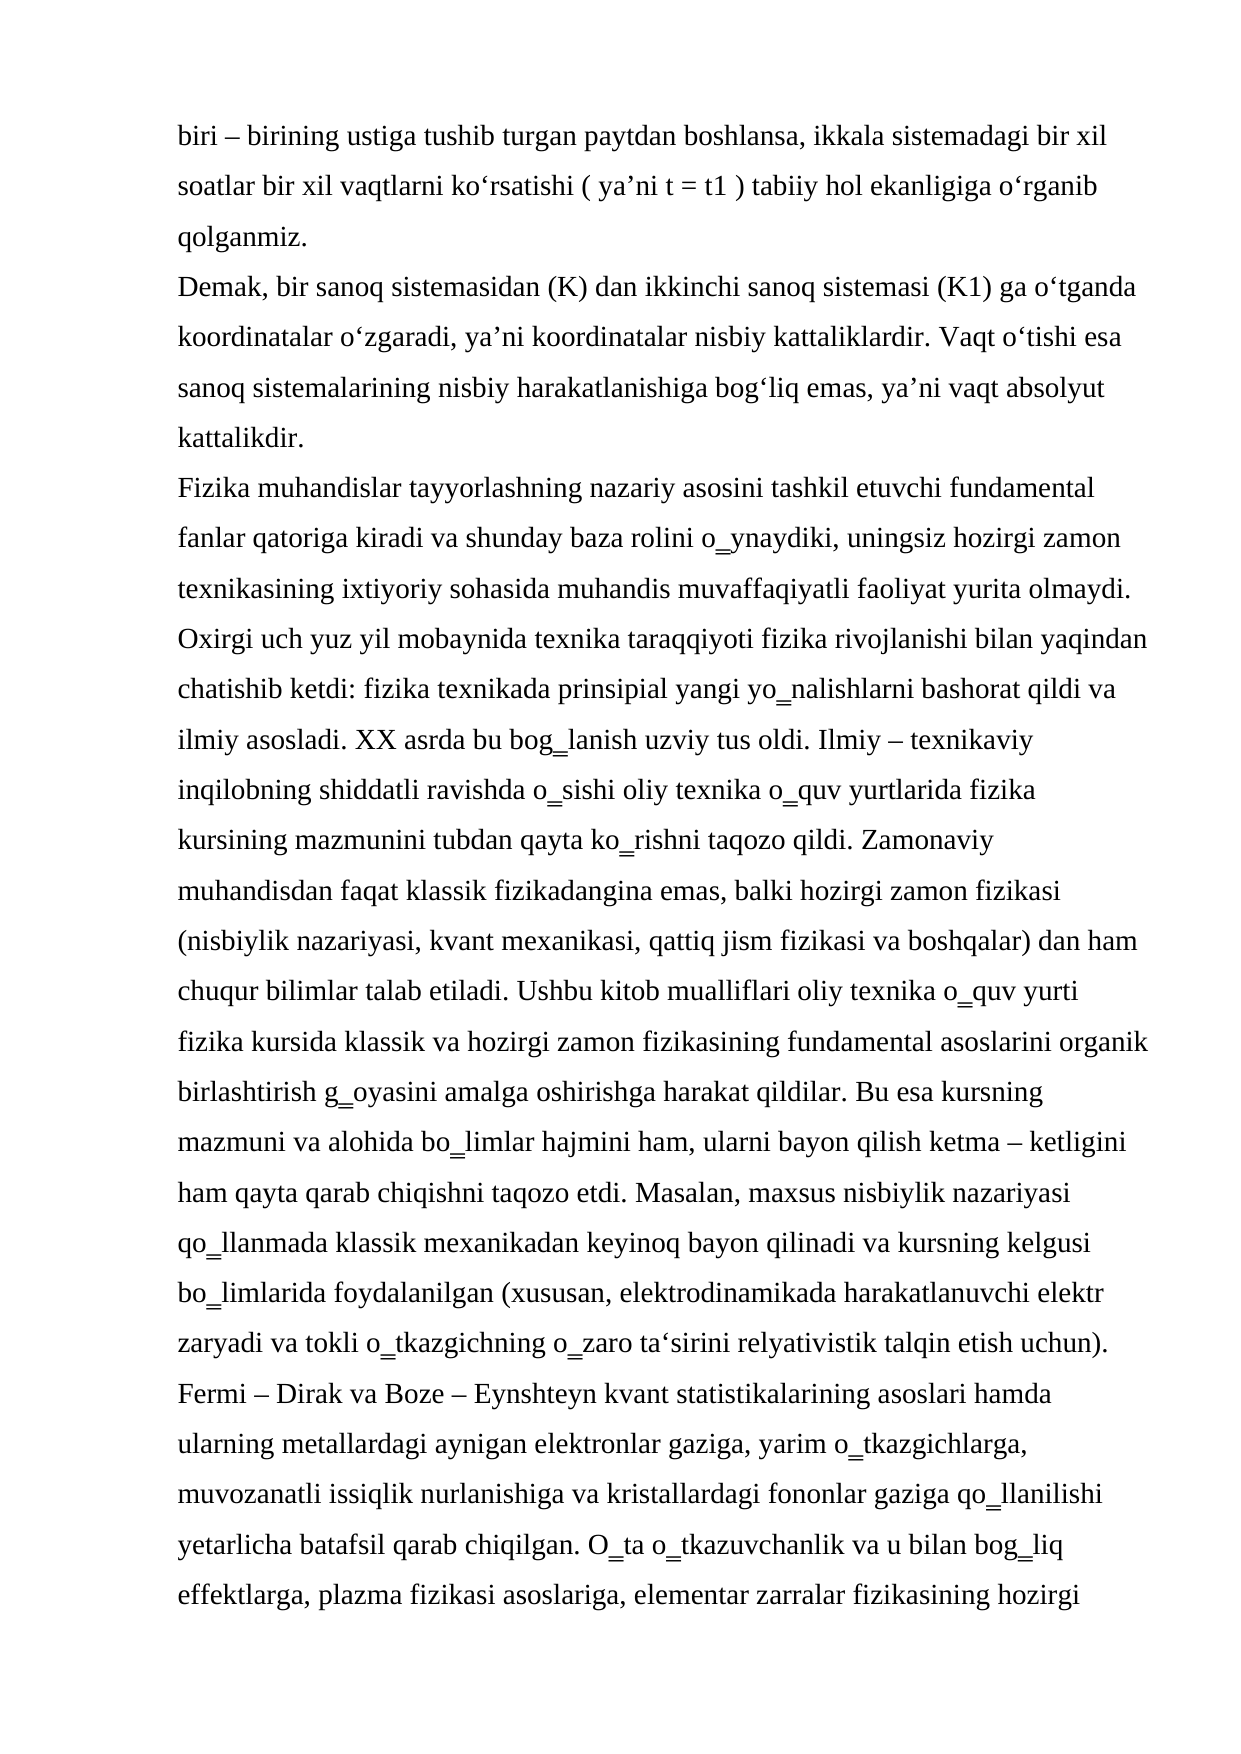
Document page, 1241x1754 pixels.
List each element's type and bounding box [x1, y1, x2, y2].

text [177, 118, 1152, 1611]
